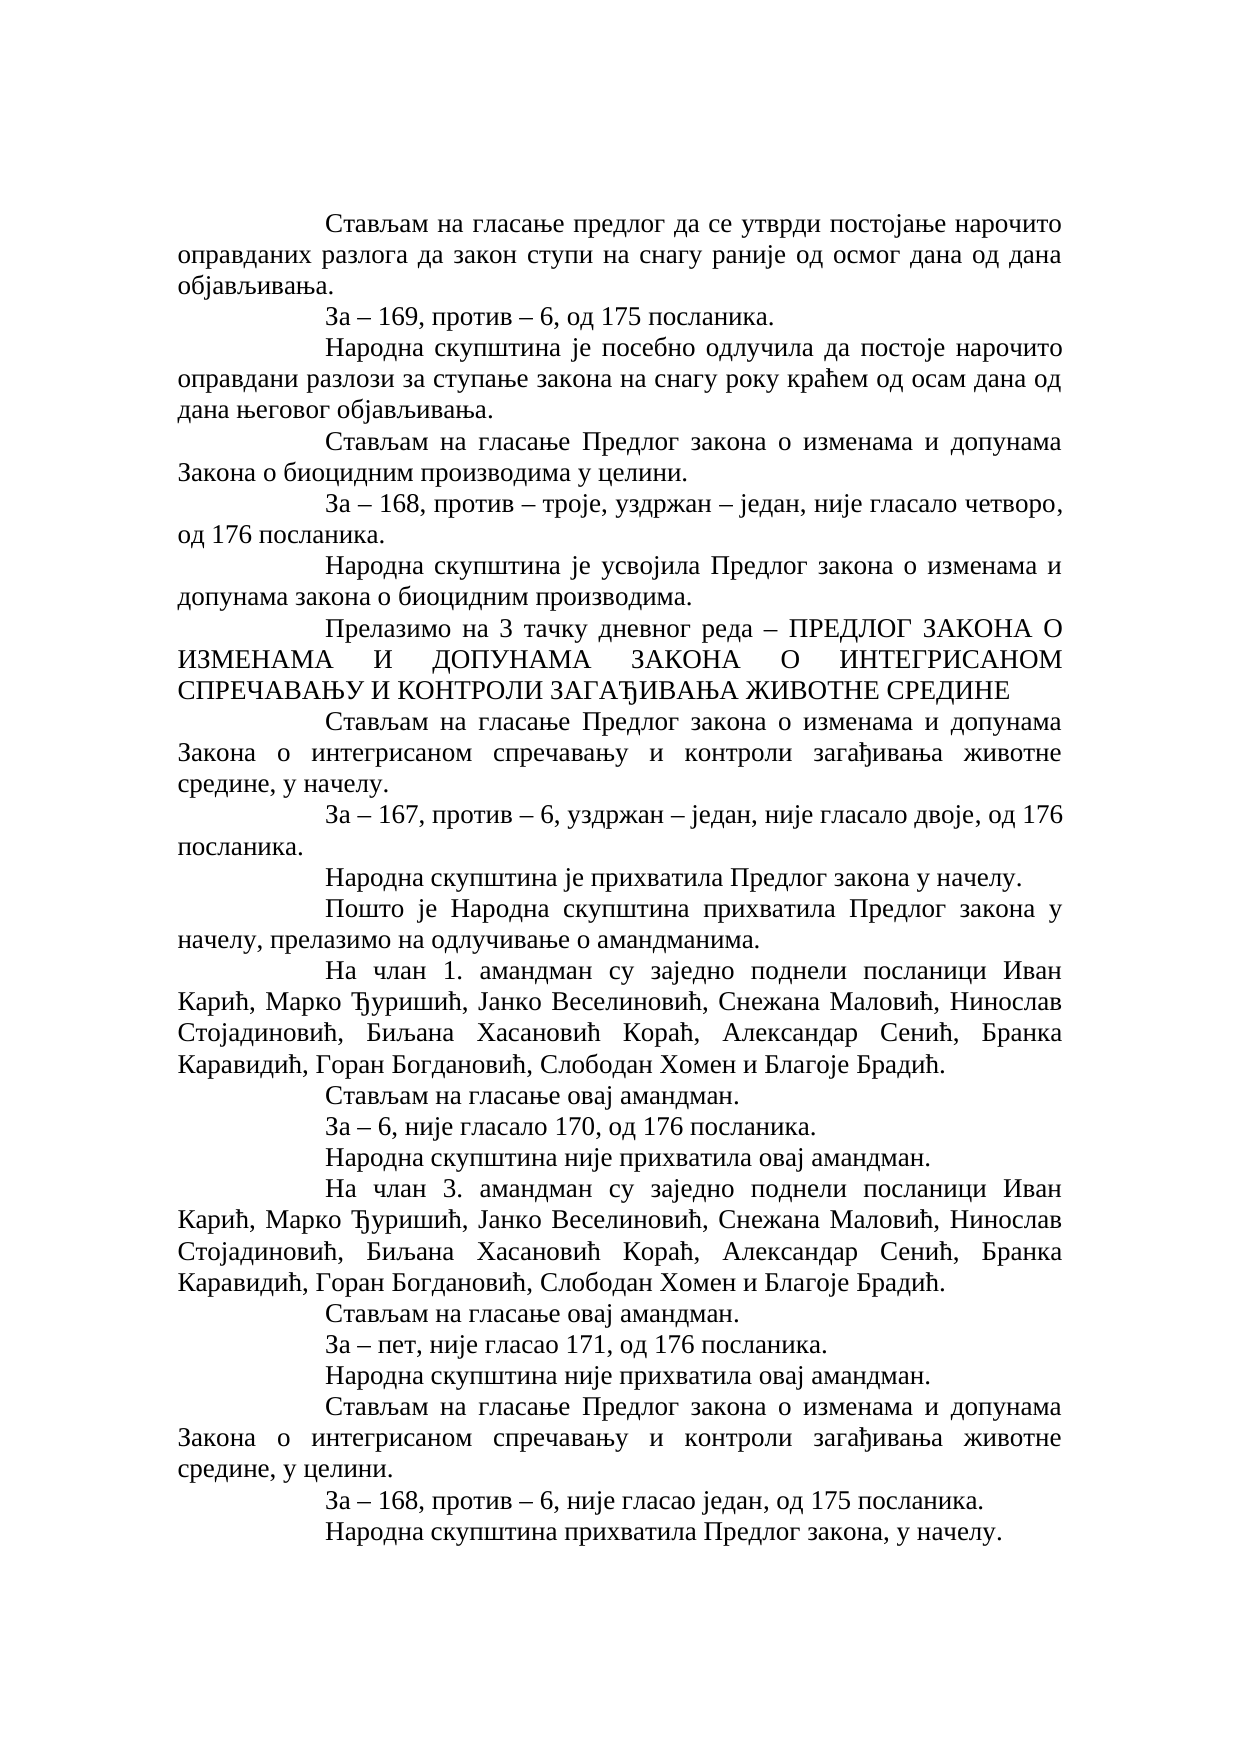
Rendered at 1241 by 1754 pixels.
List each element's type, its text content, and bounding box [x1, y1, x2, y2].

text Народна скупштина није прихватила овај амандман. [177, 1359, 1063, 1390]
text Стављам на гласање овај амандман. [177, 1079, 1063, 1110]
text За – 6, није гласало 170, од 176 посланика. [177, 1110, 1063, 1141]
text На члан 3. амандман су заједно поднели посланици Иван Карић, Марко Ђуришић, Јанко Веселиновић, Снежана Маловић, Нинослав Стојадиновић, Биљана Хасановић Кораћ, Александар Сенић, Бранка Каравидић, Горан Богдановић, Слободан Хомен и Благоје Брадић. [177, 1172, 1063, 1297]
text Народна скупштина је прихватила Предлог закона у начелу. [177, 861, 1063, 892]
text Стављам на гласање Предлог закона о изменама и допунама Закона о интегрисаном спречавању и контроли загађивања животне средине, у начелу. [177, 705, 1063, 798]
text Народна скупштина је усвојила Предлог закона о изменама и допунама закона о биоцидним производима. [177, 549, 1063, 612]
text Прелазимо на 3 тачку дневног реда – ПРЕДЛОГ ЗАКОНА О ИЗМЕНАМА И ДОПУНАМА ЗАКОНА О ИНТЕГРИСАНОМ СПРЕЧАВАЊУ И КОНТРОЛИ ЗАГАЂИВАЊА ЖИВОТНЕ СРЕДИНЕ [177, 612, 1063, 705]
text За – 167, против – 6, уздржан – један, није гласало двоје, од 176 посланика. [177, 798, 1063, 861]
text Стављам на гласање предлог да се утврди постојање нарочито оправданих разлога да закон ступи на снагу раније од осмог дана од дана објављивања. [177, 207, 1063, 300]
text Народна скупштина је посебно одлучила да постоје нарочито оправдани разлози за ступање закона на снагу року краћем од осам дана од дана његовог објављивања. [177, 331, 1063, 425]
text За – 168, против – троје, уздржан – један, није гласало четворо, од 176 посланика. [177, 487, 1063, 549]
text Народна скупштина прихватила Предлог закона, у начелу. [177, 1515, 1063, 1546]
text Стављам на гласање овај амандман. [177, 1297, 1063, 1328]
text Стављам на гласање Предлог закона о изменама и допунама Закона о интегрисаном спречавању и контроли загађивања животне средине, у целини. [177, 1390, 1063, 1484]
text За – 168, против – 6, није гласао један, од 175 посланика. [177, 1484, 1063, 1515]
text На члан 1. амандман су заједно поднели посланици Иван Карић, Марко Ђуришић, Јанко Веселиновић, Снежана Маловић, Нинослав Стојадиновић, Биљана Хасановић Кораћ, Александар Сенић, Бранка Каравидић, Горан Богдановић, Слободан Хомен и Благоје Брадић. [177, 954, 1063, 1079]
text Пошто је Народна скупштина прихватила Предлог закона у начелу, прелазимо на одлучивање о амандманима. [177, 892, 1063, 954]
text Народна скупштина није прихватила овај амандман. [177, 1141, 1063, 1172]
text Стављам на гласање Предлог закона о изменама и допунама Закона о биоцидним производима у целини. [177, 425, 1063, 487]
text За – пет, није гласао 171, од 176 посланика. [177, 1328, 1063, 1359]
text За – 169, против – 6, од 175 посланика. [177, 300, 1063, 331]
